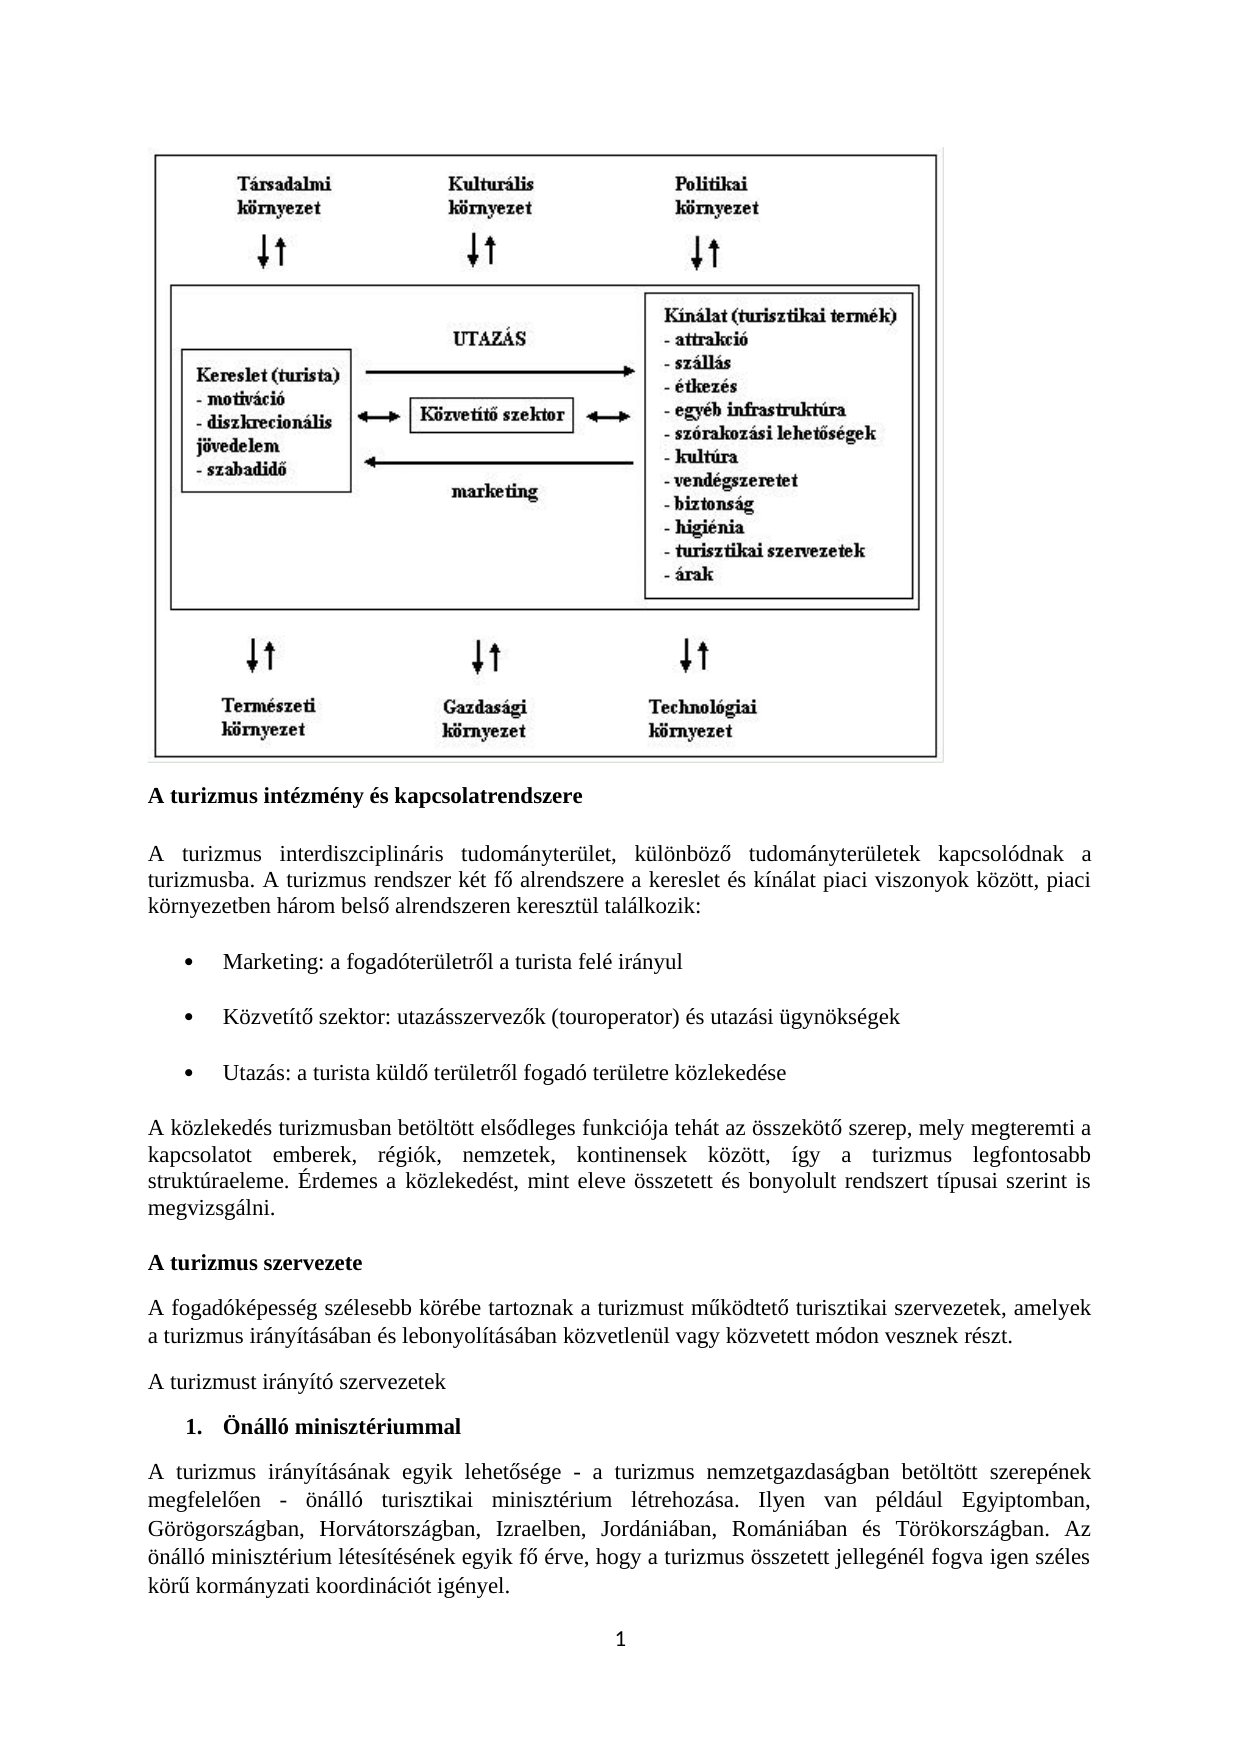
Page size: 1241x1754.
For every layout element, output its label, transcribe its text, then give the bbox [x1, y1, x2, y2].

list Közvetítő szektor: utazásszervezők (touroperator) és utazási ügynökségek [185, 1003, 1093, 1030]
text A közlekedés turizmusban betöltött elsődleges funkciója tehát az összekötő szerep, mely megteremti a kapcsolatot emberek, régiók, nemzetek, kontinensek között, így a turizmus legfontosabb struktúraeleme. Érdemes a közlekedést, mint eleve összetett és bonyolult rendszert típusai szerint is megvizsgálni. [148, 1114, 1093, 1220]
text A fogadóképesség szélesebb körébe tartoznak a turizmust működtető turisztikai szervezetek, amelyek a turizmus irányításában és lebonyolításában közvetlenül vagy közvetett módon vesznek részt. [148, 1294, 1093, 1349]
list Utazás: a turista küldő területről fogadó területre közlekedése [185, 1059, 1093, 1085]
list Marketing: a fogadóterületről a turista felé irányul [185, 948, 1093, 974]
text A turizmus intézmény és kapcsolatrendszere [148, 782, 1093, 808]
picture [147, 147, 945, 764]
list Önálló minisztériummal [185, 1413, 1093, 1439]
text A turizmus interdiszciplináris tudományterület, különböző tudományterületek kapcsolódnak a turizmusba. A turizmus rendszer két fő alrendszere a kereslet és kínálat piaci viszonyok között, piaci környezetben három belső alrendszeren keresztül találkozik: [148, 840, 1093, 919]
text A turizmus szervezete [148, 1249, 1093, 1275]
text A turizmust irányító szervezetek [148, 1368, 1093, 1394]
text A turizmus irányításának egyik lehetősége - a turizmus nemzetgazdaságban betöltött szerepének megfelelően - önálló turisztikai minisztérium létrehozása. Ilyen van például Egyiptomban, Görögországban, Horvátországban, Izraelben, Jordániában, Romániában és Törökországban. Az önálló minisztérium létesítésének egyik fő érve, hogy a turizmus összetett jellegénél fogva igen széles körű kormányzati koordinációt igényel. [148, 1458, 1093, 1598]
